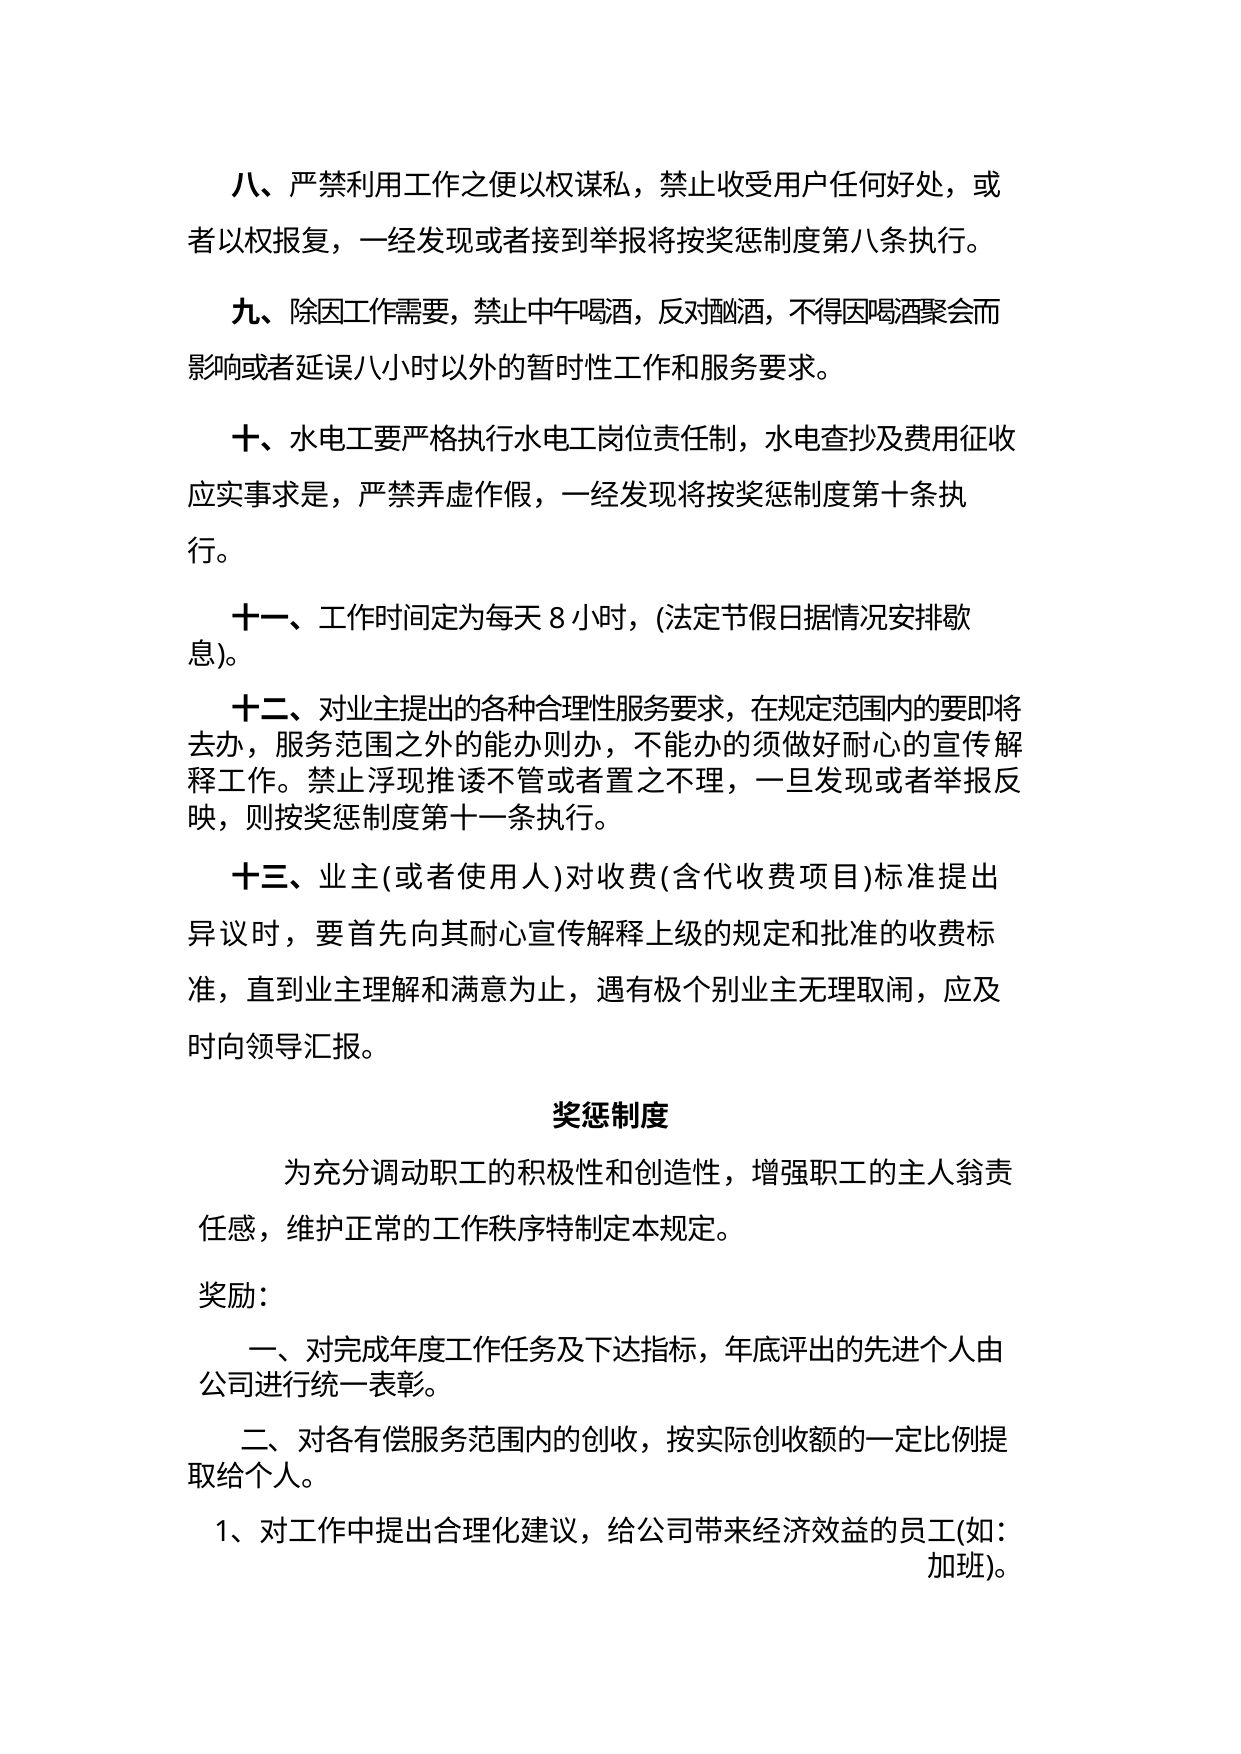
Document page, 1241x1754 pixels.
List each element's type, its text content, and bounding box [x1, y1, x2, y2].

text 1、对工作中提出合理化建议，给公司带来经济效益的员工(如：加班)。 [198, 1511, 1023, 1585]
list 工作时间定为每天8小时，(法定节假日据情况安排歇息)。 [187, 599, 1023, 673]
text 一、对完成年度工作任务及下达指标，年底评出的先进个人由公司进行统一表彰。 [198, 1331, 1023, 1404]
text 奖励： [198, 1277, 1023, 1314]
list 除因工作需要，禁止中午喝酒，反对酗酒，不得因喝酒聚会而影响或者延误八小时以外的暂时性工作和服务要求。 [187, 289, 1023, 387]
list 严禁利用工作之便以权谋私，禁止收受用户任何好处，或者以权报复，一经发现或者接到举报将按奖惩制度第八条执行。 [187, 162, 1023, 259]
list 对业主提出的各种合理性服务要求，在规定范围内的要即将去办，服务范围之外的能办则办，不能办的须做好耐心的宣传解释工作。禁止浮现推诿不管或者置之不理，一旦发现或者举报反映，则按奖惩制度第十一条执行。 [187, 690, 1023, 837]
list 业主(或者使用人)对收费(含代收费项目)标准提出异议时，要首先向其耐心宣传解释上级的规定和批准的收费标准，直到业主理解和满意为止，遇有极个别业主无理取闹，应及时向领导汇报。 [187, 853, 1023, 1066]
text 二、对各有偿服务范围内的创收，按实际创收额的一定比例提取给个人。 [187, 1421, 1023, 1495]
text 为充分调动职工的积极性和创造性，增强职工的主人翁责任感，维护正常的工作秩序特制定本规定。 [198, 1150, 1023, 1248]
text 奖惩制度 [198, 1097, 1023, 1133]
list 水电工要严格执行水电工岗位责任制，水电查抄及费用征收应实事求是，严禁弄虚作假，一经发现将按奖惩制度第十条执行。 [187, 416, 1023, 570]
